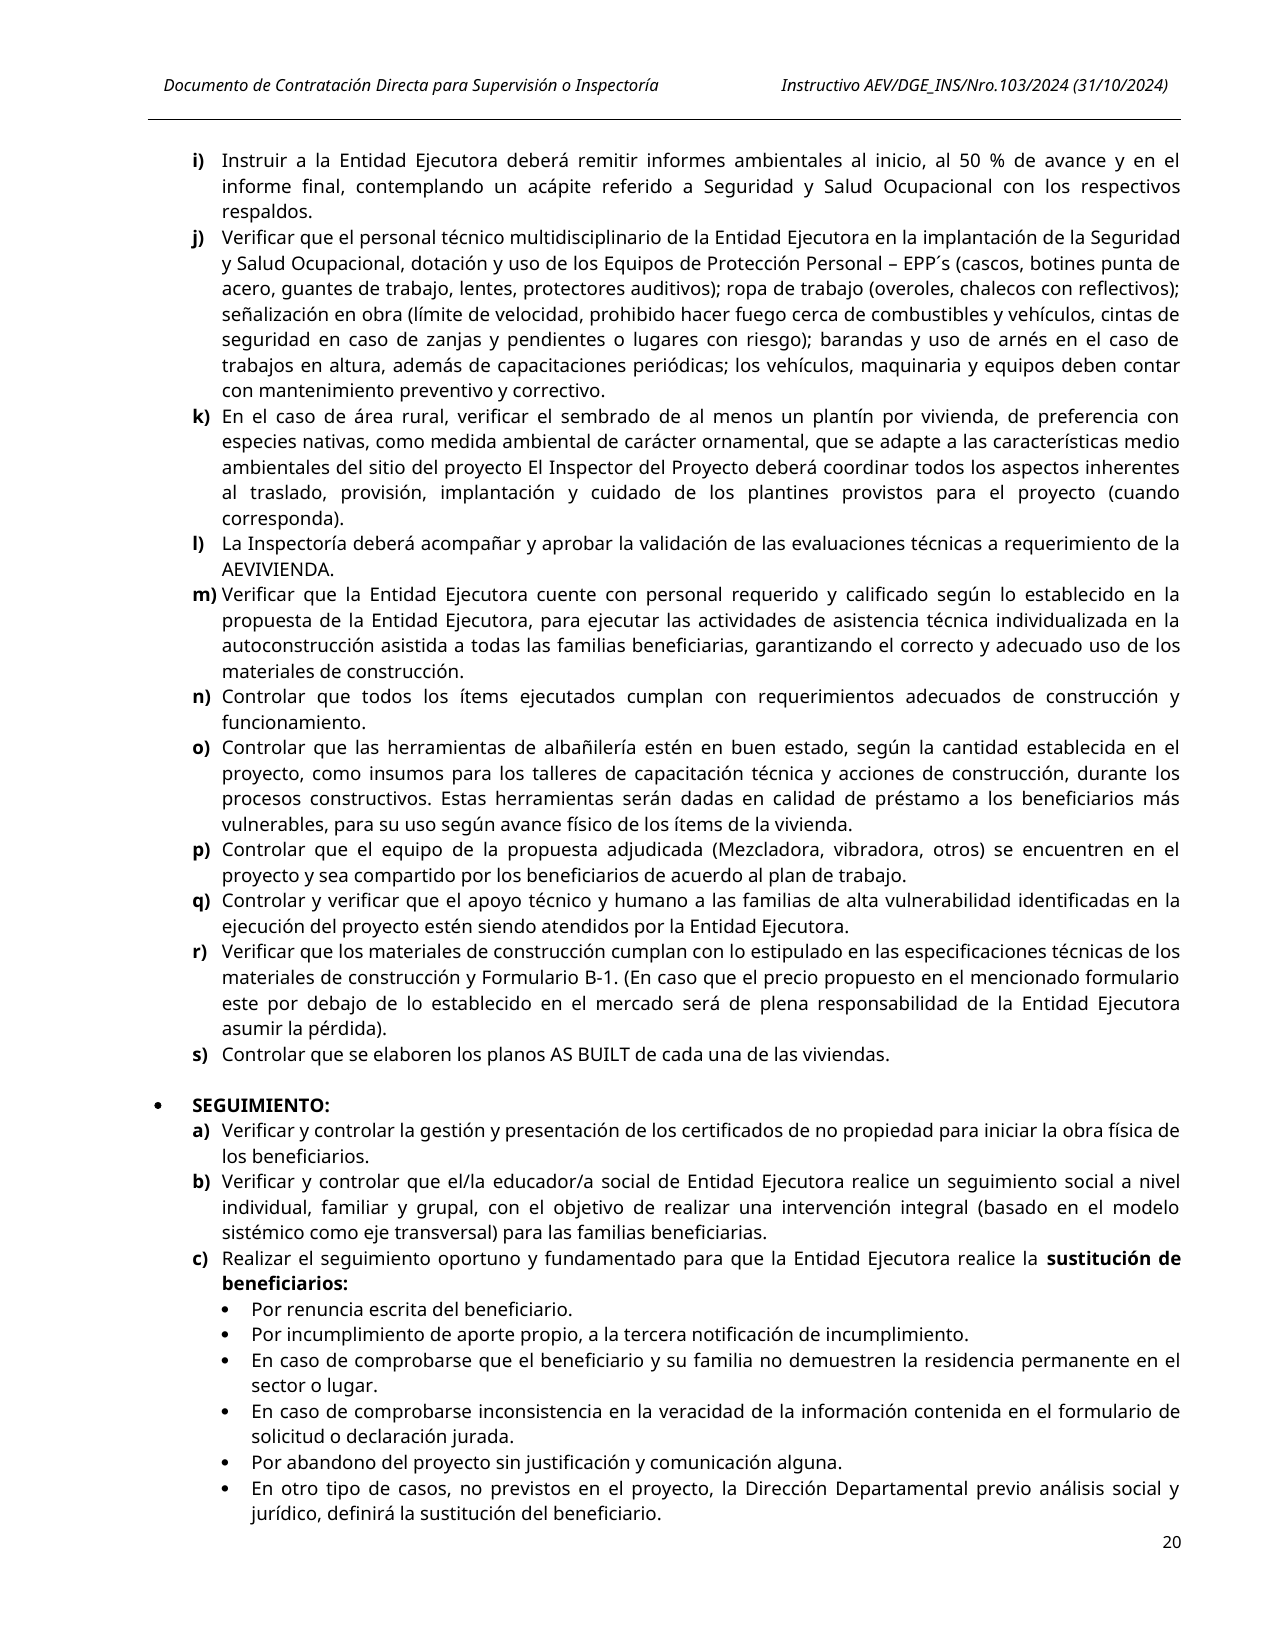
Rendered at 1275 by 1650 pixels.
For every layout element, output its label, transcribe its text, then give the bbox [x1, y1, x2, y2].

list Controlar que todos los ítems ejecutados cumplan con requerimientos adecuados de construcción y funcionamiento. [192, 684, 1181, 735]
list Verificar y controlar la gestión y presentación de los certificados de no propiedad para iniciar la obra física de los beneficiarios. [192, 1117, 1181, 1168]
list En caso de comprobarse que el beneficiario y su familia no demuestren la residencia permanente en el sector o lugar. [222, 1347, 1181, 1398]
list SEGUIMIENTO: [154, 1092, 1181, 1117]
list Controlar y verificar que el apoyo técnico y humano a las familias de alta vulnerabilidad identificadas en la ejecución del proyecto estén siendo atendidos por la Entidad Ejecutora. [192, 888, 1181, 939]
list Por incumplimiento de aporte propio, a la tercera notificación de incumplimiento. [222, 1322, 1181, 1347]
list Verificar que el personal técnico multidisciplinario de la Entidad Ejecutora en la implantación de la Seguridad y Salud Ocupacional, dotación y uso de los Equipos de Protección Personal – EPP´s (cascos, botines punta de acero, guantes de trabajo, lentes, protectores auditivos); ropa de trabajo (overoles, chalecos con reflectivos); señalización en obra (límite de velocidad, prohibido hacer fuego cerca de combustibles y vehículos, cintas de seguridad en caso de zanjas y pendientes o lugares con riesgo); barandas y uso de arnés en el caso de trabajos en altura, además de capacitaciones periódicas; los vehículos, maquinaria y equipos deben contar con mantenimiento preventivo y correctivo. [192, 224, 1181, 403]
list En caso de comprobarse inconsistencia en la veracidad de la información contenida en el formulario de solicitud o declaración jurada. [222, 1398, 1181, 1449]
list Controlar que se elaboren los planos AS BUILT de cada una de las viviendas. [192, 1041, 1181, 1066]
list En el caso de área rural, verificar el sembrado de al menos un plantín por vivienda, de preferencia con especies nativas, como medida ambiental de carácter ornamental, que se adapte a las características medio ambientales del sitio del proyecto El Inspector del Proyecto deberá coordinar todos los aspectos inherentes al traslado, provisión, implantación y cuidado de los plantines provistos para el proyecto (cuando corresponda). [192, 403, 1181, 531]
list Controlar que el equipo de la propuesta adjudicada (Mezcladora, vibradora, otros) se encuentren en el proyecto y sea compartido por los beneficiarios de acuerdo al plan de trabajo. [192, 837, 1181, 888]
list Instruir a la Entidad Ejecutora deberá remitir informes ambientales al inicio, al 50 % de avance y en el informe final, contemplando un acápite referido a Seguridad y Salud Ocupacional con los respectivos respaldos. [192, 148, 1181, 224]
list Verificar que la Entidad Ejecutora cuente con personal requerido y calificado según lo establecido en la propuesta de la Entidad Ejecutora, para ejecutar las actividades de asistencia técnica individualizada en la autoconstrucción asistida a todas las familias beneficiarias, garantizando el correcto y adecuado uso de los materiales de construcción. [192, 582, 1181, 684]
list Controlar que las herramientas de albañilería estén en buen estado, según la cantidad establecida en el proyecto, como insumos para los talleres de capacitación técnica y acciones de construcción, durante los procesos constructivos. Estas herramientas serán dadas en calidad de préstamo a los beneficiarios más vulnerables, para su uso según avance físico de los ítems de la vivienda. [192, 735, 1181, 837]
list La Inspectoría deberá acompañar y aprobar la validación de las evaluaciones técnicas a requerimiento de la AEVIVIENDA. [192, 531, 1181, 582]
list Realizar el seguimiento oportuno y fundamentado para que la Entidad Ejecutora realice la sustitución de beneficiarios: [192, 1245, 1181, 1296]
list Por renuncia escrita del beneficiario. [222, 1296, 1181, 1322]
list En otro tipo de casos, no previstos en el proyecto, la Dirección Departamental previo análisis social y jurídico, definirá la sustitución del beneficiario. [222, 1475, 1181, 1526]
list Verificar y controlar que el/la educador/a social de Entidad Ejecutora realice un seguimiento social a nivel individual, familiar y grupal, con el objetivo de realizar una intervención integral (basado en el modelo sistémico como eje transversal) para las familias beneficiarias. [192, 1168, 1181, 1245]
list Verificar que los materiales de construcción cumplan con lo estipulado en las especificaciones técnicas de los materiales de construcción y Formulario B-1. (En caso que el precio propuesto en el mencionado formulario este por debajo de lo establecido en el mercado será de plena responsabilidad de la Entidad Ejecutora asumir la pérdida). [192, 939, 1181, 1041]
list Por abandono del proyecto sin justificación y comunicación alguna. [222, 1449, 1181, 1475]
